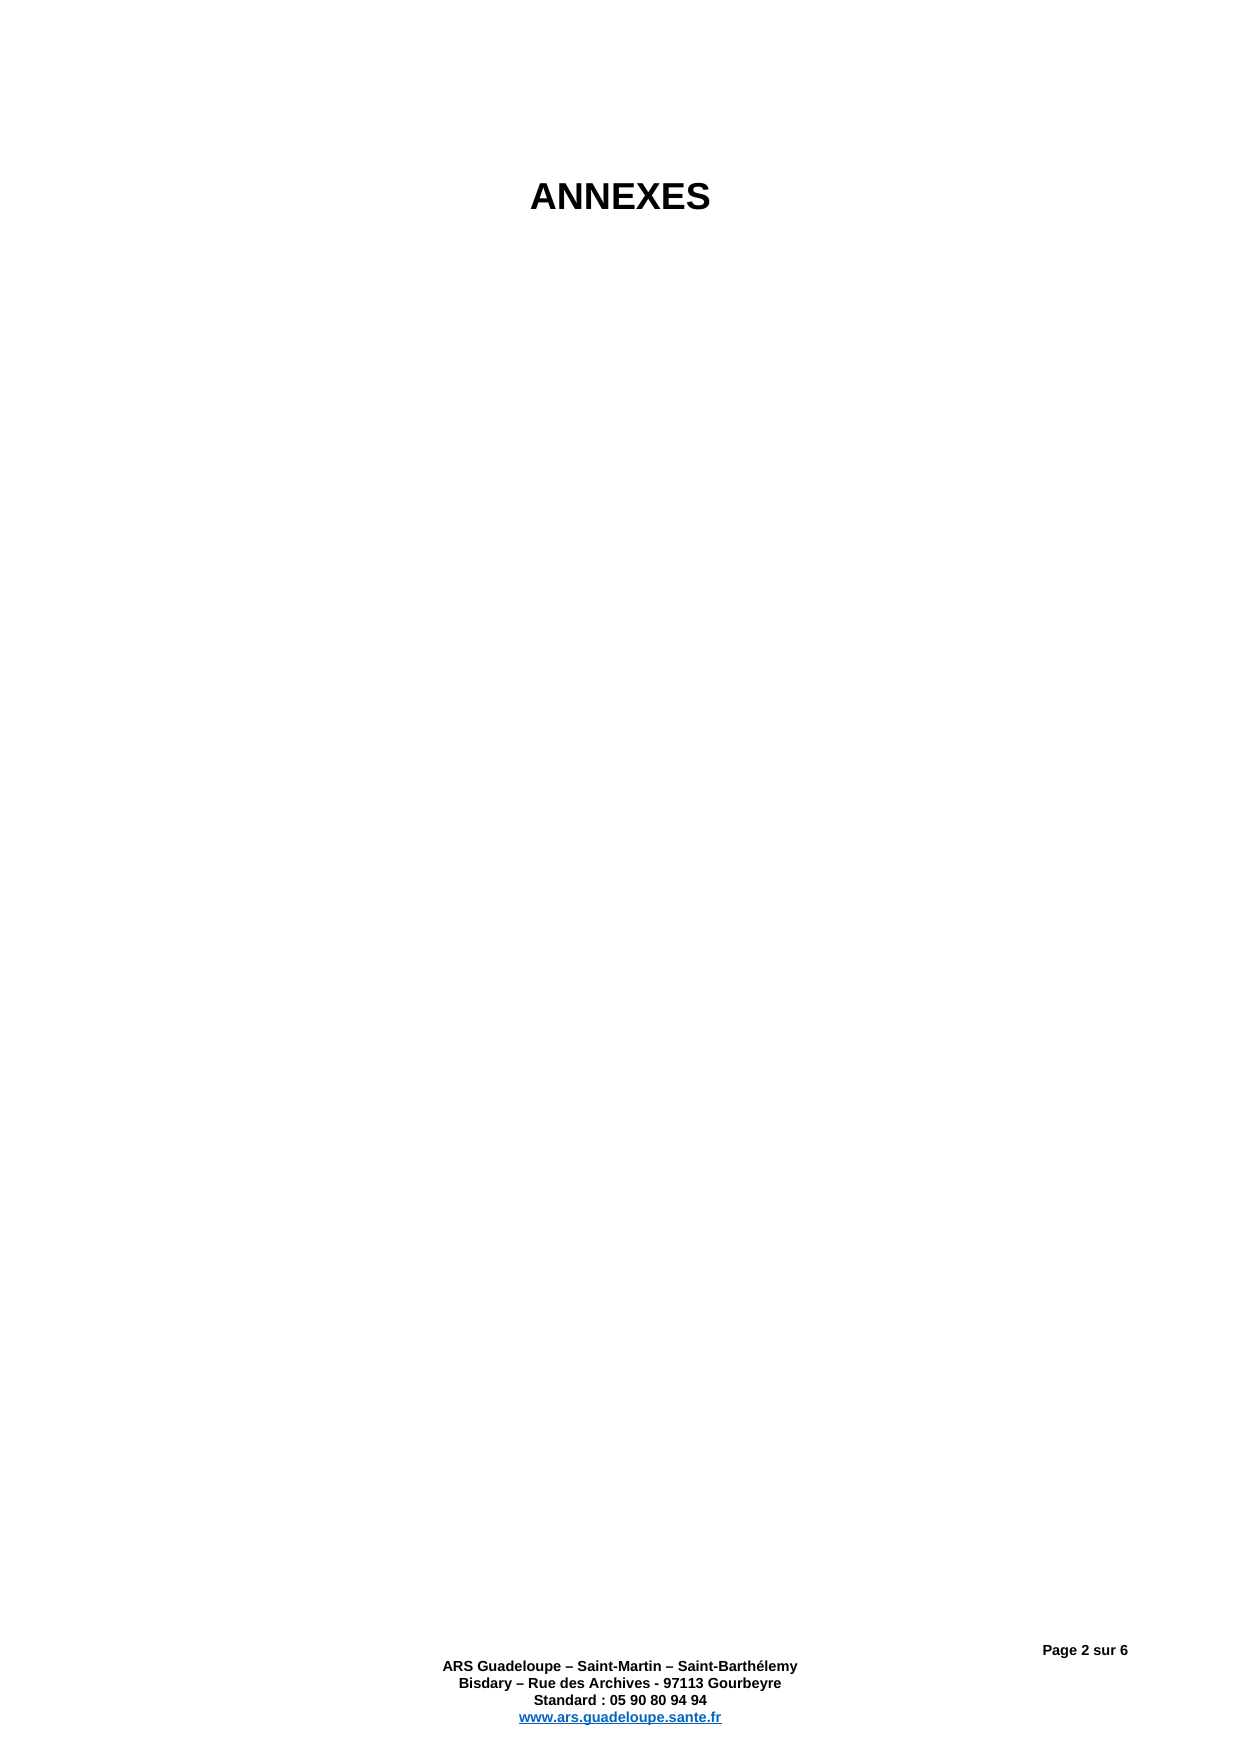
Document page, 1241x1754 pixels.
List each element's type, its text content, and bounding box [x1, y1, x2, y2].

text ANNEXES [112, 174, 1128, 217]
